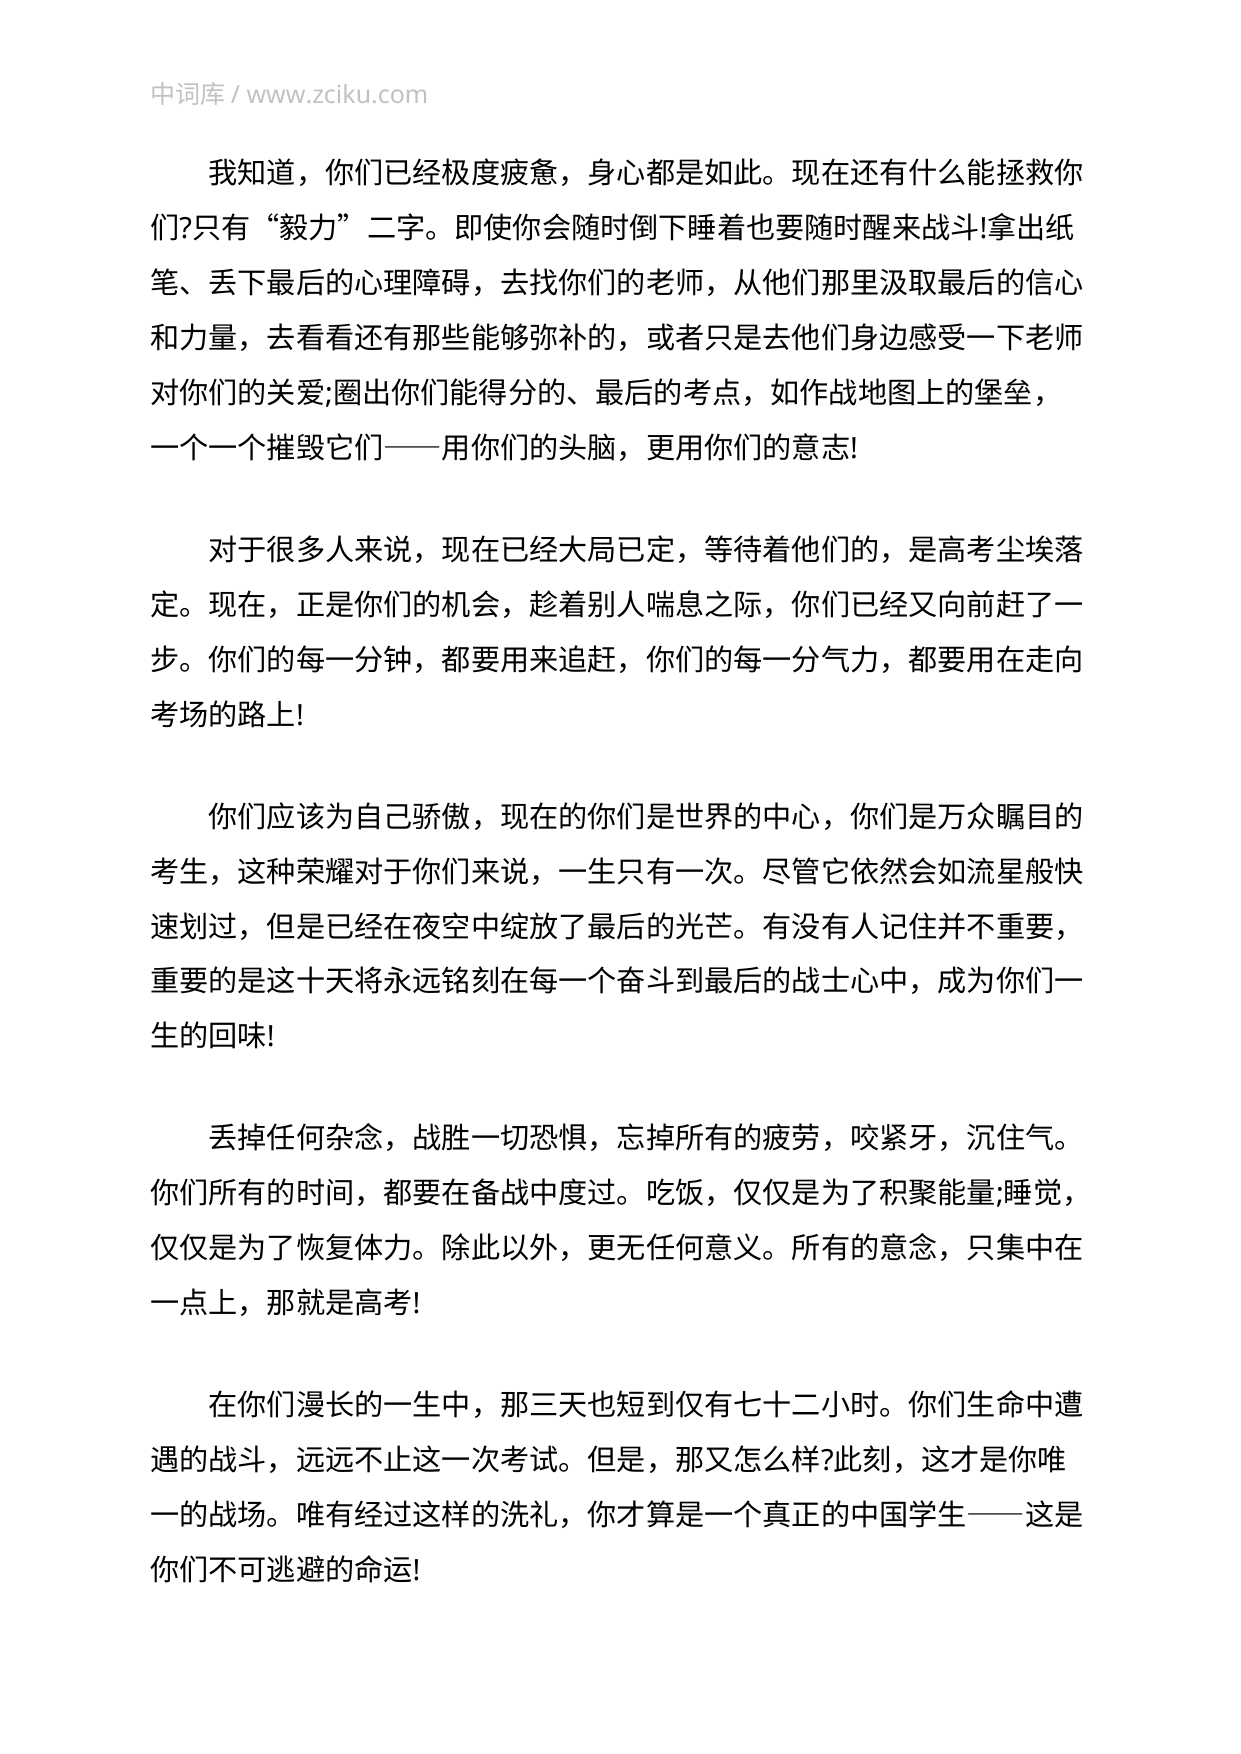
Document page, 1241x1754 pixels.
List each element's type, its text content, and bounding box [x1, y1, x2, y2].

text 你们应该为自己骄傲，现在的你们是世界的中心，你们是万众瞩目的考生，这种荣耀对于你们来说，一生只有一次。尽管它依然会如流星般快速划过，但是已经在夜空中绽放了最后的光芒。有没有人记住并不重要，重要的是这十天将永远铭刻在每一个奋斗到最后的战士心中，成为你们一生的回味! [150, 793, 1090, 1055]
text 我知道，你们已经极度疲惫，身心都是如此。现在还有什么能拯救你们?只有“毅力”二字。即使你会随时倒下睡着也要随时醒来战斗!拿出纸笔、丢下最后的心理障碍，去找你们的老师，从他们那里汲取最后的信心和力量，去看看还有那些能够弥补的，或者只是去他们身边感受一下老师对你们的关爱;圈出你们能得分的、最后的考点，如作战地图上的堡垒，一个一个摧毁它们——用你们的头脑，更用你们的意志! [150, 150, 1090, 467]
text 在你们漫长的一生中，那三天也短到仅有七十二小时。你们生命中遭遇的战斗，远远不止这一次考试。但是，那又怎么样?此刻，这才是你唯一的战场。唯有经过这样的洗礼，你才算是一个真正的中国学生——这是你们不可逃避的命运! [150, 1382, 1090, 1589]
text 丢掉任何杂念，战胜一切恐惧，忘掉所有的疲劳，咬紧牙，沉住气。你们所有的时间，都要在备战中度过。吃饭，仅仅是为了积聚能量;睡觉，仅仅是为了恢复体力。除此以外，更无任何意义。所有的意念，只集中在一点上，那就是高考! [150, 1115, 1090, 1322]
text 对于很多人来说，现在已经大局已定，等待着他们的，是高考尘埃落定。现在，正是你们的机会，趁着别人喘息之际，你们已经又向前赶了一步。你们的每一分钟，都要用来追赶，你们的每一分气力，都要用在走向考场的路上! [150, 527, 1090, 734]
